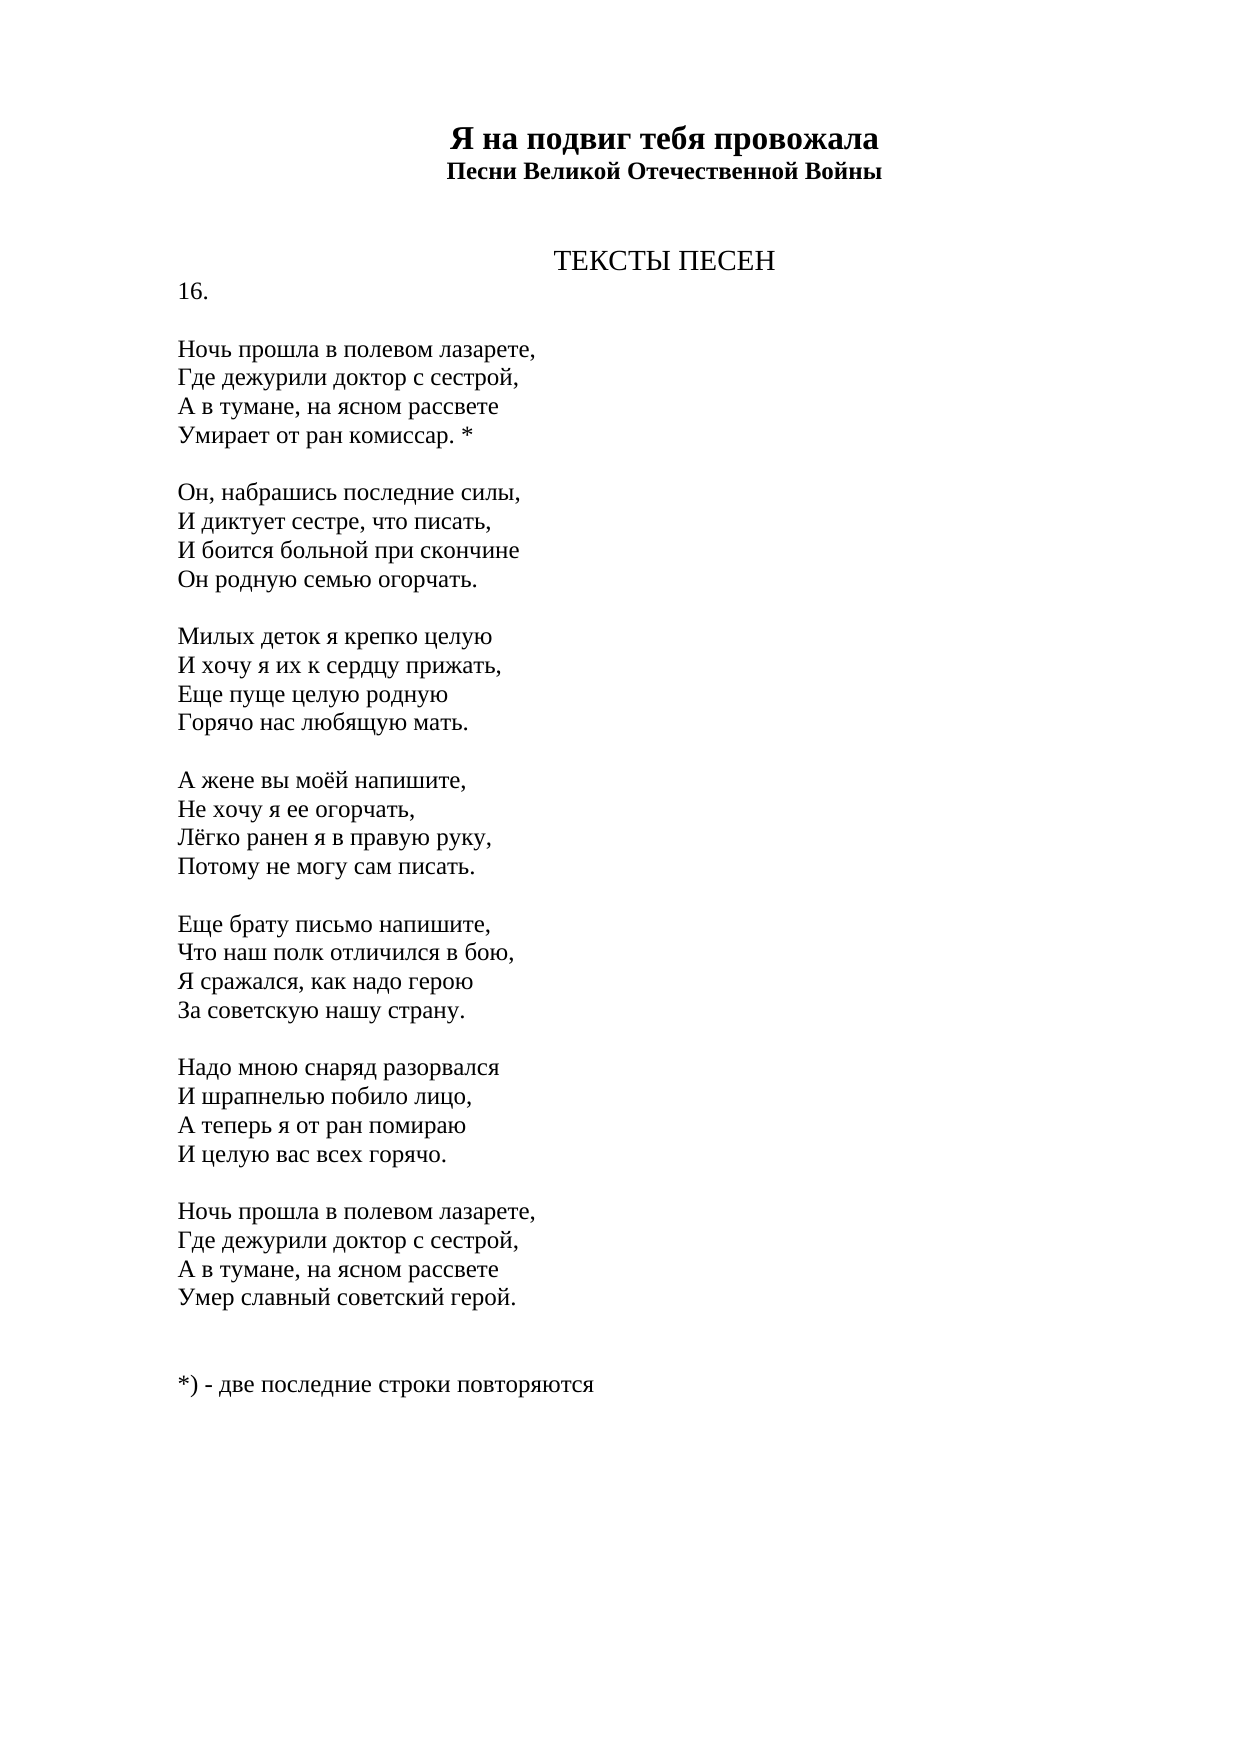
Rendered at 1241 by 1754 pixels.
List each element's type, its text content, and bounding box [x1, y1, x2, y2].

text Песни Великой Отечественной Войны [177, 156, 1152, 185]
text Он родную семью огорчать. [177, 564, 1152, 592]
text За советскую нашу страну. [177, 995, 1152, 1024]
text Еще брату письмо напишите, [177, 909, 1152, 937]
text А теперь я от ран помираю [177, 1110, 1152, 1139]
text Не хочу я ее огорчать, [177, 794, 1152, 822]
text *) - две последние строки повторяются [177, 1369, 1152, 1397]
text Милых деток я крепко целую [177, 621, 1152, 650]
text Умер славный советский герой. [177, 1282, 1152, 1311]
text ТЕКСТЫ ПЕСЕН [177, 243, 1152, 276]
text Надо мною снаряд разорвался [177, 1052, 1152, 1081]
text Где дежурили доктор с сестрой, [177, 362, 1152, 391]
text И хочу я их к сердцу прижать, [177, 650, 1152, 679]
text Потому не могу сам писать. [177, 851, 1152, 880]
text Горячо нас любящую мать. [177, 707, 1152, 736]
text Где дежурили доктор с сестрой, [177, 1225, 1152, 1254]
text Лёгко ранен я в правую руку, [177, 822, 1152, 851]
text Я сражался, как надо герою [177, 966, 1152, 995]
text Ночь прошла в полевом лазарете, [177, 1196, 1152, 1225]
text Ночь прошла в полевом лазарете, [177, 334, 1152, 362]
text Он, набрашись последние силы, [177, 477, 1152, 506]
text Еще пуще целую родную [177, 679, 1152, 707]
text 16. [177, 276, 1152, 305]
text И целую вас всех горячо. [177, 1139, 1152, 1167]
text И диктует сестре, что писать, [177, 506, 1152, 535]
text Я на подвиг тебя провожала [177, 118, 1152, 156]
text И боится больной при скончине [177, 535, 1152, 564]
text Что наш полк отличился в бою, [177, 937, 1152, 966]
text Умирает от ран комиссар. * [177, 420, 1152, 449]
text А жене вы моёй напишите, [177, 765, 1152, 794]
text А в тумане, на ясном рассвете [177, 1254, 1152, 1282]
text А в тумане, на ясном рассвете [177, 391, 1152, 420]
text И шрапнелью побило лицо, [177, 1081, 1152, 1110]
